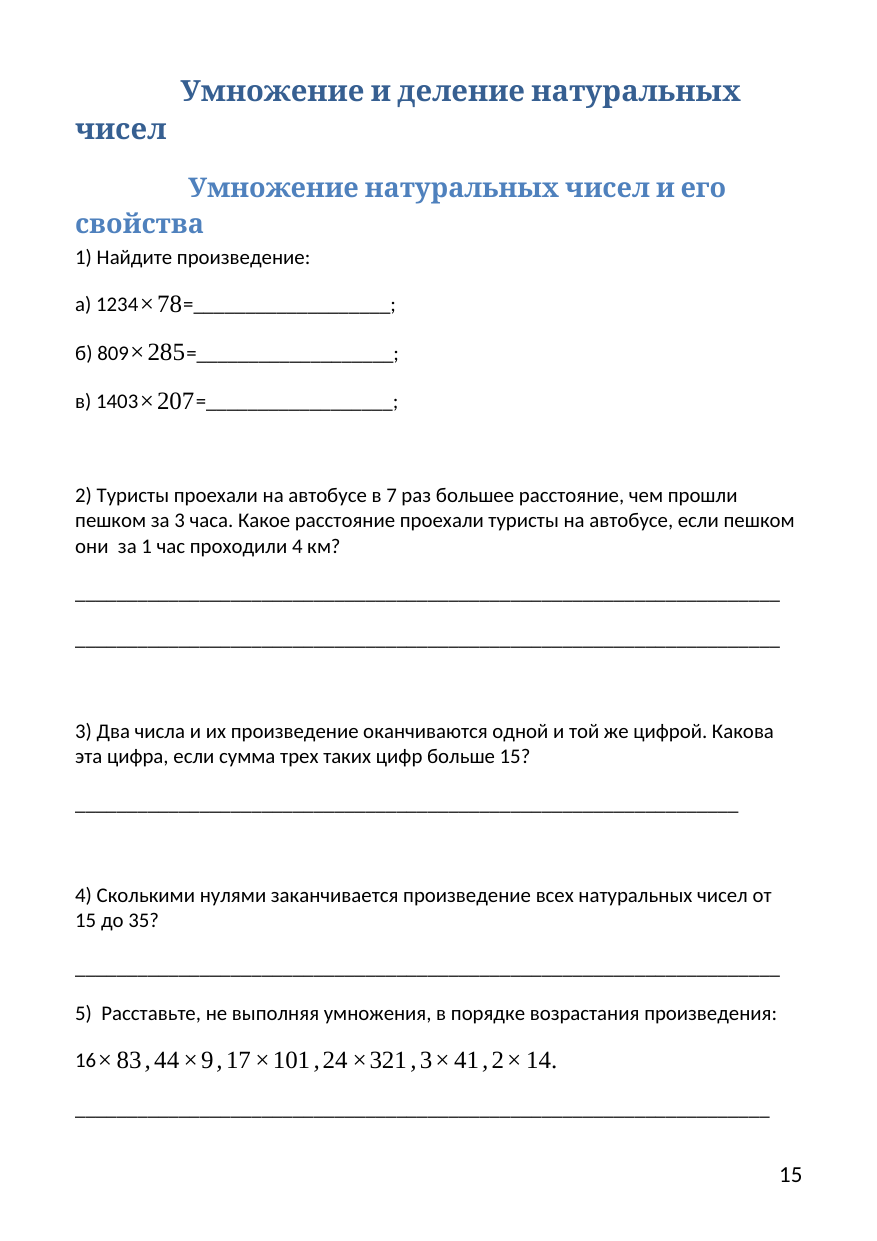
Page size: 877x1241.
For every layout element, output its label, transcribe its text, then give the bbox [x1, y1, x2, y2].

text ________________________________________________________________ [75, 790, 802, 815]
text в) 1403=__________________; [75, 387, 802, 415]
text ____________________________________________________________________ [75, 626, 802, 651]
text 2) Туристы проехали на автобусе в 7 раз большее расстояние, чем прошли пешком за 3 часа. Какое расстояние проехали туристы на автобусе, если пешком они за 1 час проходили 4 км? [75, 482, 802, 558]
subtitle Умножение и деление натуральных чисел [75, 75, 802, 147]
text ____________________________________________________________________ [75, 954, 802, 979]
text 4) Сколькими нулями заканчивается произведение всех натуральных чисел от 15 до 35? [75, 882, 802, 933]
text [75, 1095, 802, 1120]
text а) 1234=___________________; [75, 291, 802, 318]
text 1) Найдите произведение: [75, 244, 802, 270]
subtitle Умножение натуральных чисел и его свойства [75, 173, 802, 240]
text 3) Два числа и их произведение оканчиваются одной и той же цифрой. Какова эта цифра, если сумма трех таких цифр больше 15? [75, 718, 802, 769]
text 16 [75, 1046, 802, 1074]
text б) 809=___________________; [75, 339, 802, 367]
text 5) Расставьте, не выполняя умножения, в порядке возрастания произведения: [75, 1000, 802, 1026]
text ____________________________________________________________________ [75, 579, 802, 605]
